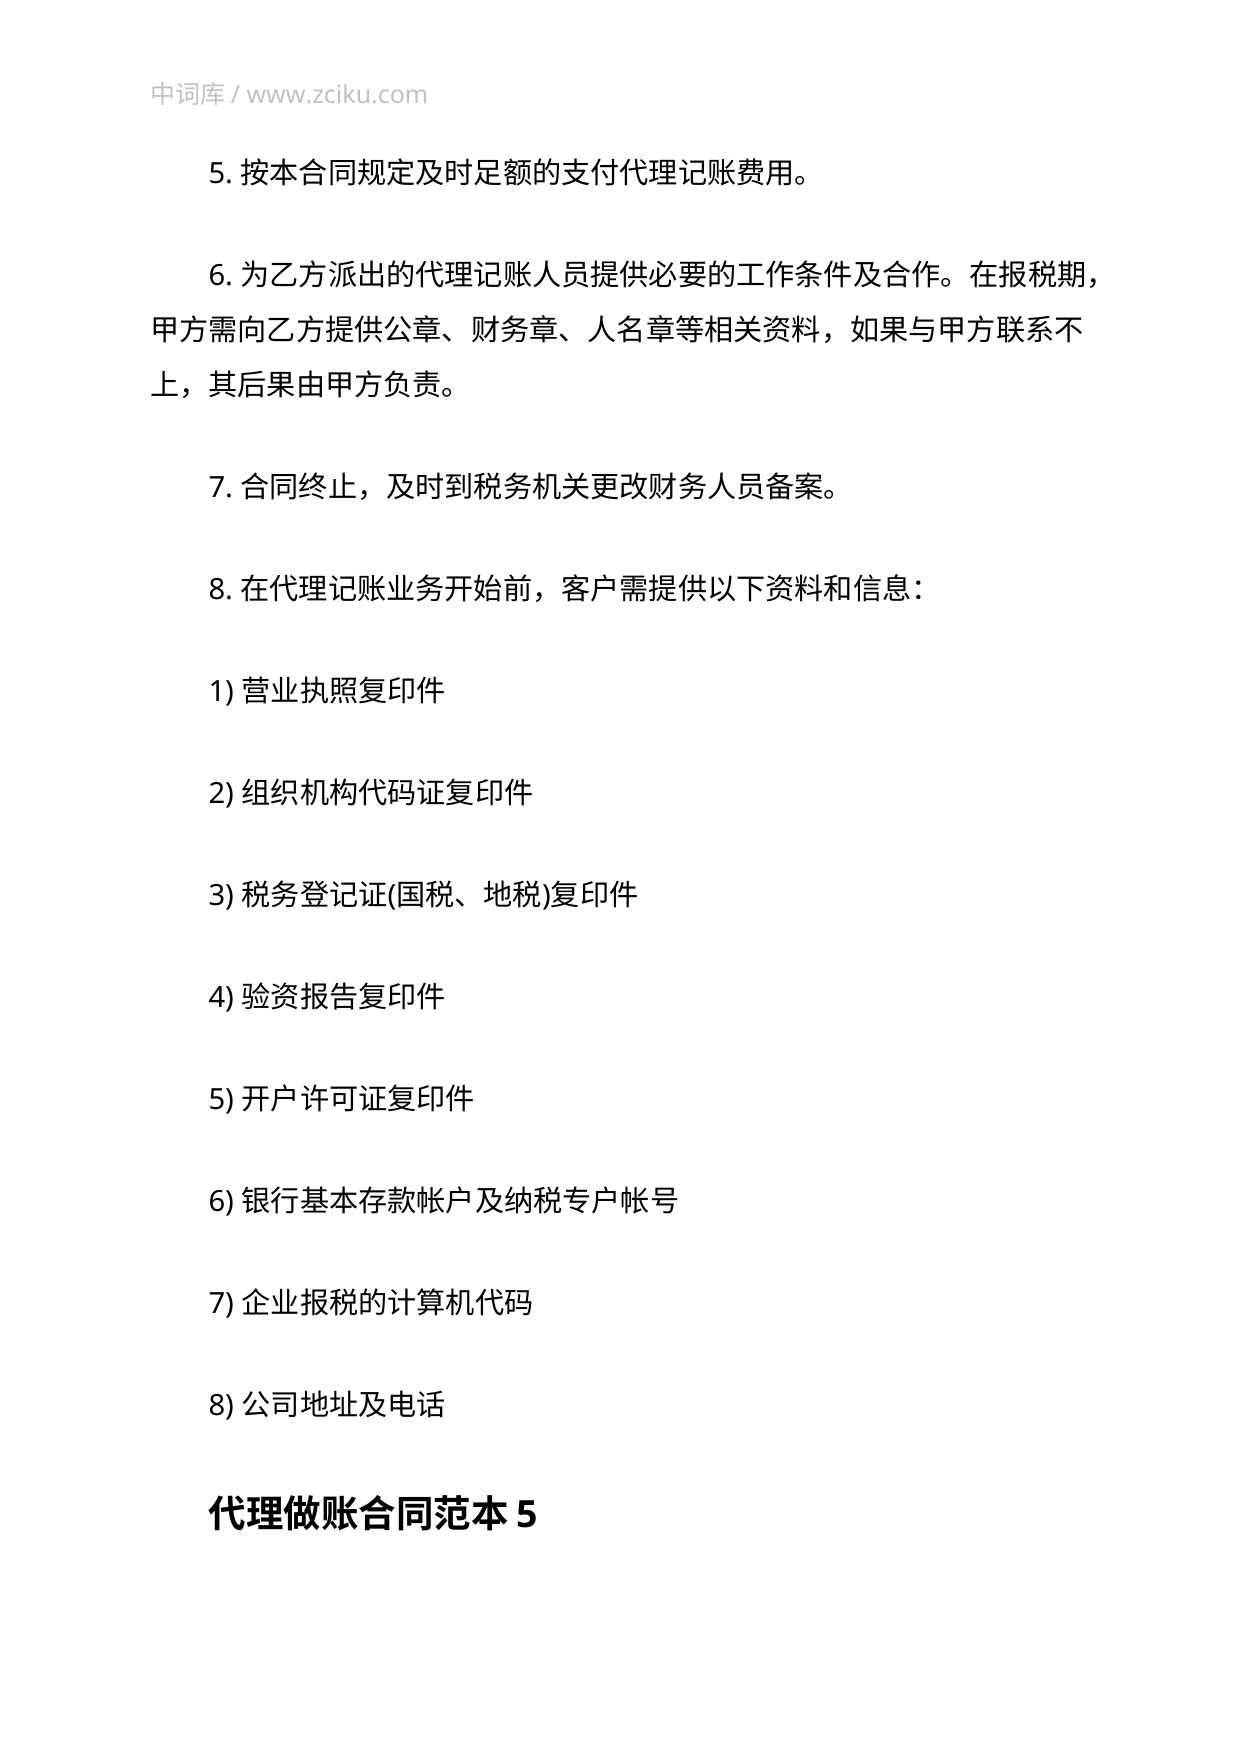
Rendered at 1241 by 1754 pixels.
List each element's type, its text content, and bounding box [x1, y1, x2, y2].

text 8) 公司地址及电话 [150, 1381, 1090, 1424]
text 8. 在代理记账业务开始前，客户需提供以下资料和信息： [150, 566, 1090, 608]
text 7) 企业报税的计算机代码 [150, 1279, 1090, 1322]
text 4) 验资报告复印件 [150, 973, 1090, 1016]
text 3) 税务登记证(国税、地税)复印件 [150, 872, 1090, 914]
text 7. 合同终止，及时到税务机关更改财务人员备案。 [150, 464, 1090, 506]
text 5. 按本合同规定及时足额的支付代理记账费用。 [150, 150, 1090, 192]
text 2) 组织机构代码证复印件 [150, 769, 1090, 812]
text 6) 银行基本存款帐户及纳税专户帐号 [150, 1177, 1090, 1220]
text 6. 为乙方派出的代理记账人员提供必要的工作条件及合作。在报税期，甲方需向乙方提供公章、财务章、人名章等相关资料，如果与甲方联系不上，其后果由甲方负责。 [150, 252, 1090, 404]
text 5) 开户许可证复印件 [150, 1076, 1090, 1118]
text 1) 营业执照复印件 [150, 668, 1090, 710]
text 代理做账合同范本5 [150, 1483, 1090, 1538]
